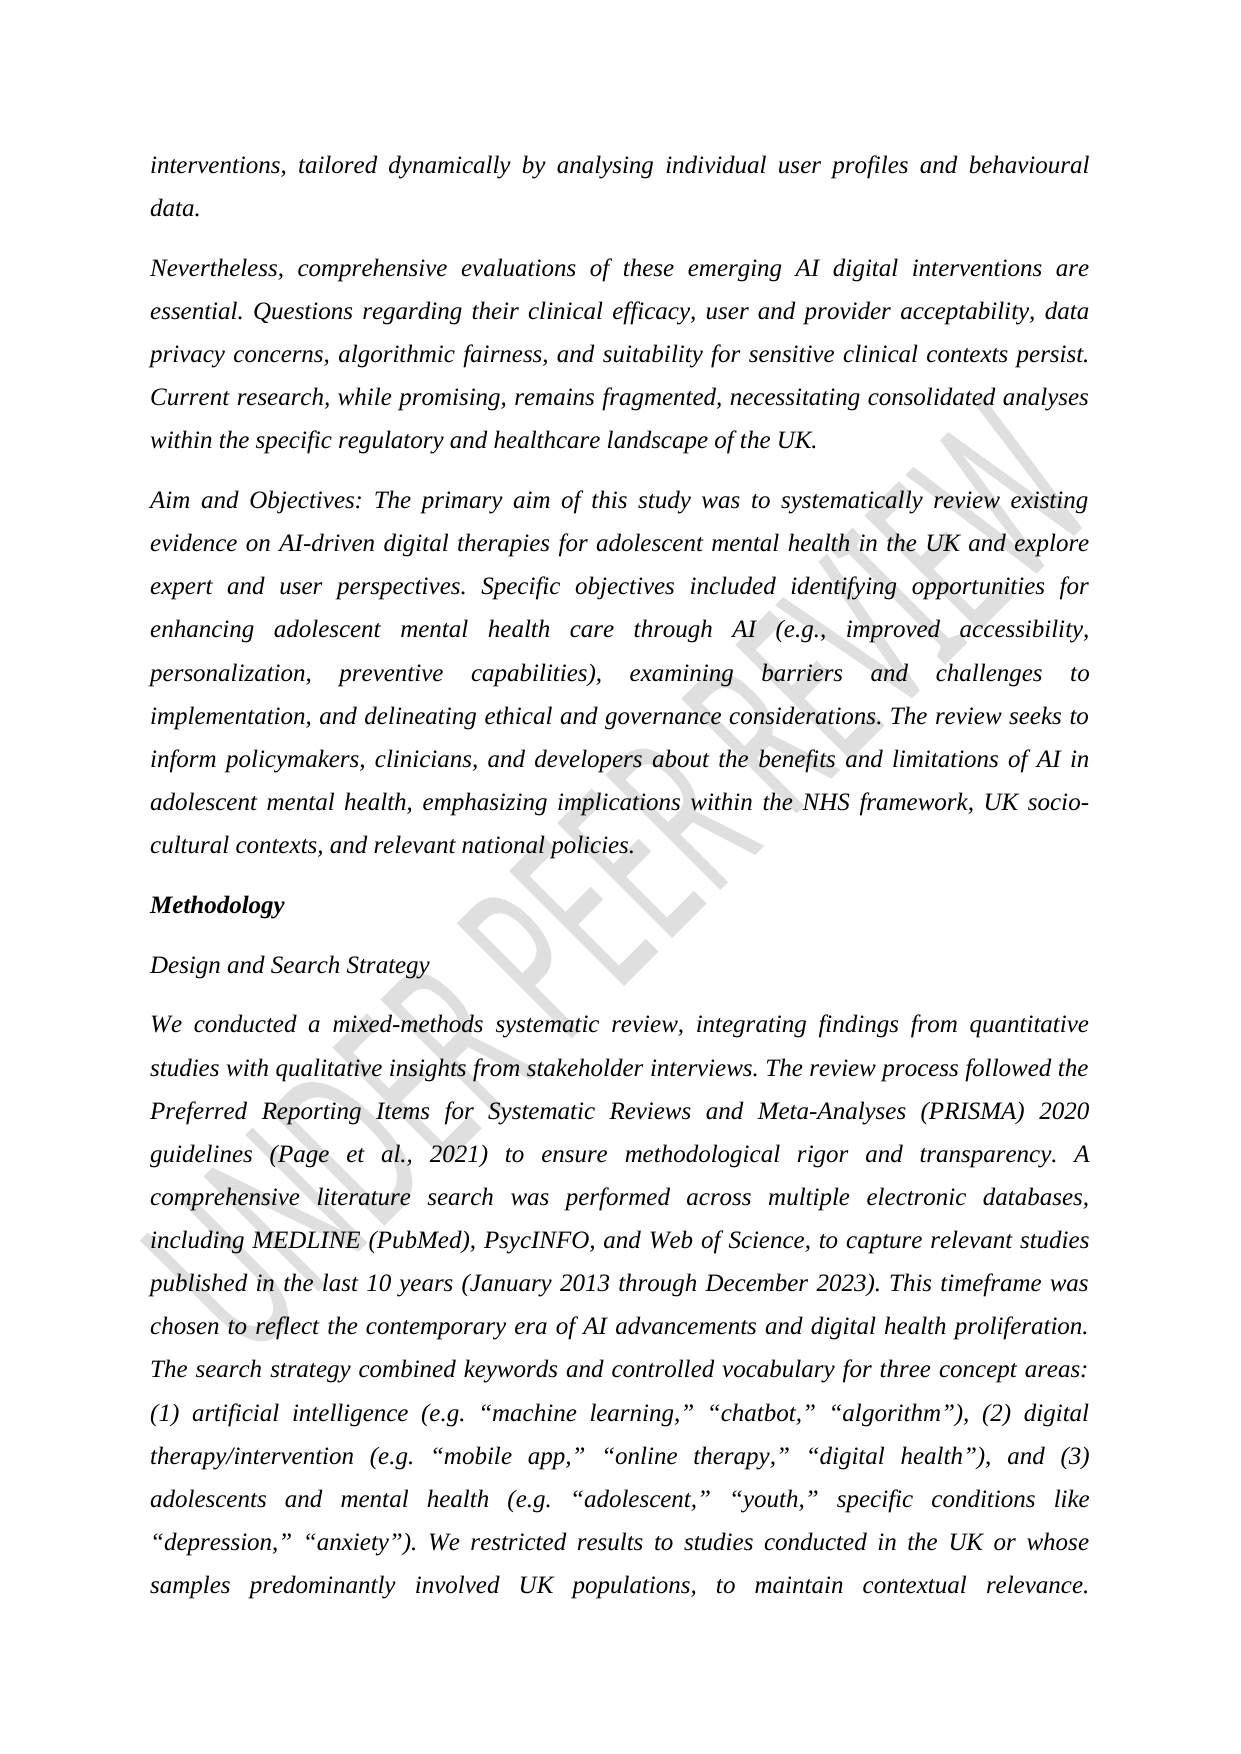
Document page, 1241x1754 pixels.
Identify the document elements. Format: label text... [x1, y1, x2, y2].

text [150, 150, 1090, 222]
text Design and Search Strategy [150, 950, 1090, 978]
text Aim and Objectives: The primary aim of this study was to systematically review existing evidence on AI-driven digital therapies for adolescent mental health in the UK and explore expert and user perspectives. Specific objectives included identifying opportunities for enhancing adolescent mental health care through AI (e.g., improved accessibility, personalization, preventive capabilities), examining barriers and challenges to implementation, and delineating ethical and governance considerations. The review seeks to inform policymakers, clinicians, and developers about the benefits and limitations of AI in adolescent mental health, emphasizing implications within the NHS framework, UK socio-cultural contexts, and relevant national policies. [150, 485, 1090, 859]
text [150, 1009, 1090, 1599]
text Nevertheless, comprehensive evaluations of these emerging AI digital interventions are essential. Questions regarding their clinical efficacy, user and provider acceptability, data privacy concerns, algorithmic fairness, and suitability for sensitive clinical contexts persist. Current research, while promising, remains fragmented, necessitating consolidated analyses within the specific regulatory and healthcare landscape of the UK. [150, 253, 1090, 454]
text Methodology [150, 890, 1090, 919]
